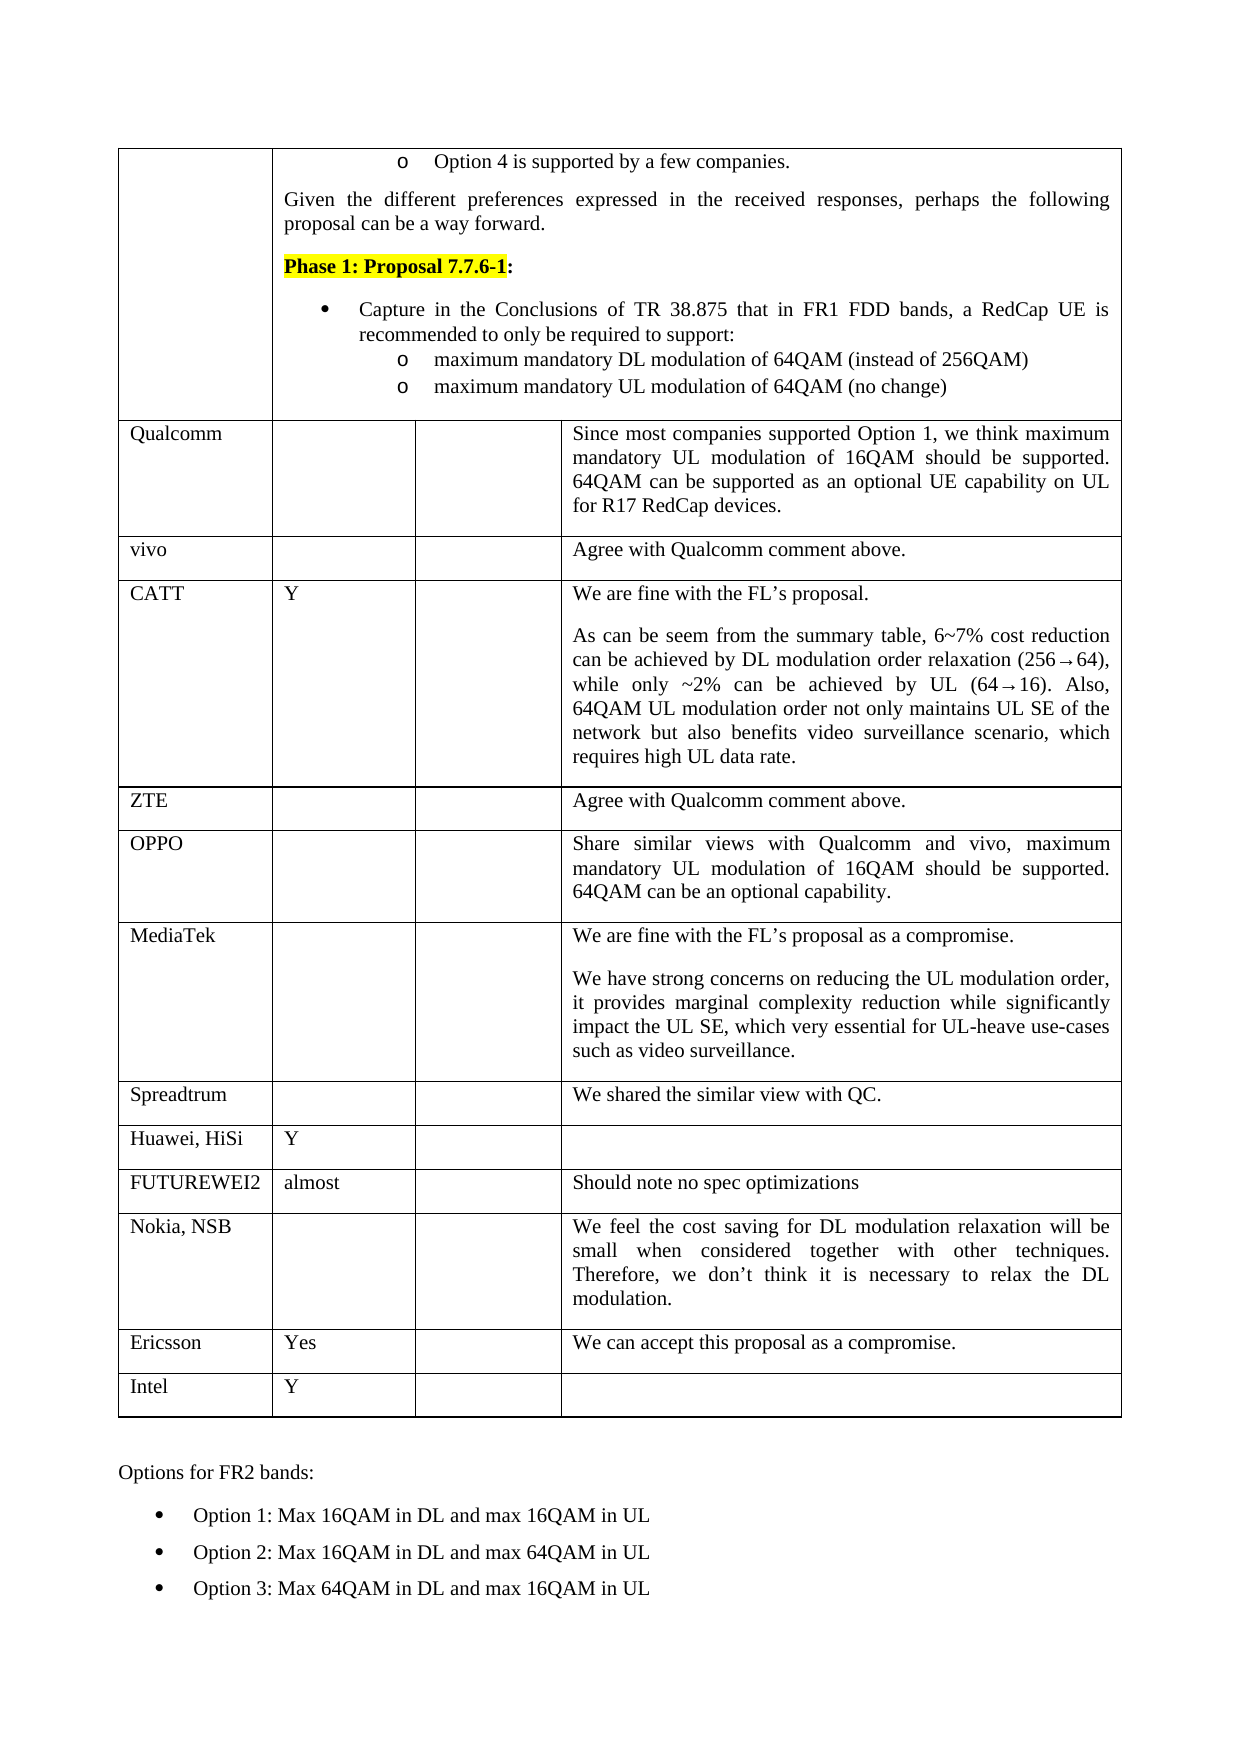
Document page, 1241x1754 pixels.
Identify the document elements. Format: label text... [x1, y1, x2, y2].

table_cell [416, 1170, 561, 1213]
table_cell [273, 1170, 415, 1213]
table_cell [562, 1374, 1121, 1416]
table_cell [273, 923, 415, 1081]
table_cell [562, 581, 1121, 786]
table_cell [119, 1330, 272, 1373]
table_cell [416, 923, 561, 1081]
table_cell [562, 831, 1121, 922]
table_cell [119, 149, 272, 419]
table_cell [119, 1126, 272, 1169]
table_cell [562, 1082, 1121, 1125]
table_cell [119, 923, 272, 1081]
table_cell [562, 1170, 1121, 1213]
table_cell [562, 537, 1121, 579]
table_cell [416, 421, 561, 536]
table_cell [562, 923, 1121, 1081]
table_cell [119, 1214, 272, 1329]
list Option 1: Max 16QAM in DL and max 16QAM in UL [156, 1503, 1122, 1527]
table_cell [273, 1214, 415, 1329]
text Options for FR2 bands: [118, 1460, 1122, 1484]
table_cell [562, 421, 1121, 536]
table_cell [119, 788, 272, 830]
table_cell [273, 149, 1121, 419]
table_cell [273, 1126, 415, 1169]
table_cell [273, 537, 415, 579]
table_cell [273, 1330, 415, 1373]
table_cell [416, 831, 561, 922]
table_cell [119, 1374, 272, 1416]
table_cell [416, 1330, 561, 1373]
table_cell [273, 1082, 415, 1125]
list Option 3: Max 64QAM in DL and max 16QAM in UL [156, 1576, 1122, 1600]
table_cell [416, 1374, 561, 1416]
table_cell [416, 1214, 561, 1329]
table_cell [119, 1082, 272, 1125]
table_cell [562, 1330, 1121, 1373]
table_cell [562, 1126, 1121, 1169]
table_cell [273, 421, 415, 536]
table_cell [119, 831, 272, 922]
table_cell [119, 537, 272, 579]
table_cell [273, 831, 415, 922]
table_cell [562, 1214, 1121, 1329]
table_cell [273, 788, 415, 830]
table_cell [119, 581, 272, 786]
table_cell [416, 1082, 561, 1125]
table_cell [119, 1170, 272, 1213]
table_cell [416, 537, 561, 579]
list Option 2: Max 16QAM in DL and max 64QAM in UL [156, 1540, 1122, 1564]
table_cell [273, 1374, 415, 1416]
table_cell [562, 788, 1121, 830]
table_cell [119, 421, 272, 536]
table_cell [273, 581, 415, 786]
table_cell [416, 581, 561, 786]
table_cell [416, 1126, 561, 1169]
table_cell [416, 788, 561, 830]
